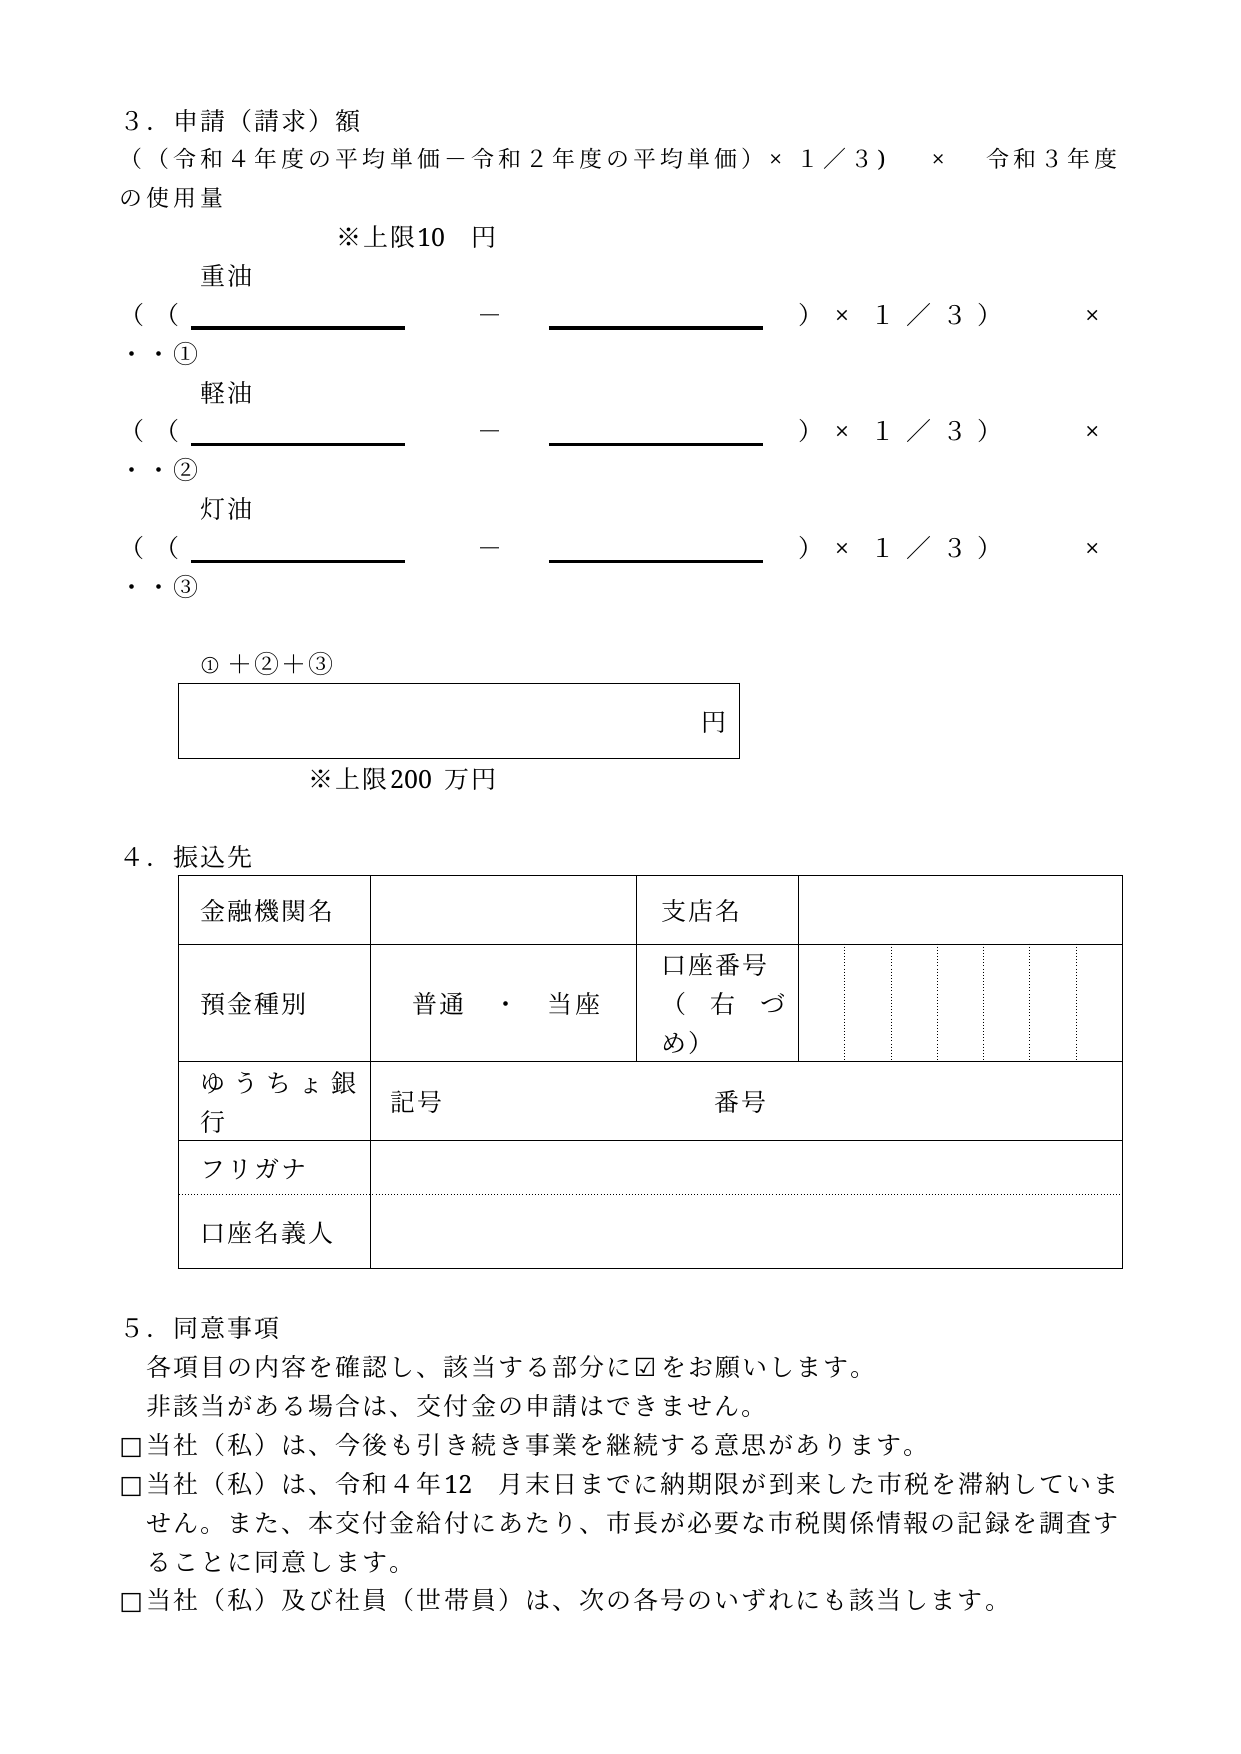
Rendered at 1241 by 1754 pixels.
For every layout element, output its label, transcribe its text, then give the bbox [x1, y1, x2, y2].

text ※上限200万円 [119, 759, 1121, 797]
text （（令和４年度の平均単価－令和２年度の平均単価）×１／３) × 令和３年度の使用量 [119, 139, 1121, 216]
text （（ － ）×１／３） × ・・② [119, 411, 1121, 488]
table_cell 普通 ・ 当座 [371, 945, 636, 1061]
text 非該当がある場合は、交付金の申請はできません。 [119, 1385, 1121, 1424]
text □当社（私）は、今後も引き続き事業を継続する意思があります。 [119, 1424, 1121, 1463]
table_header [371, 876, 636, 943]
text □当社（私）及び社員（世帯員）は、次の各号のいずれにも該当します。 [119, 1580, 1121, 1618]
table_cell 記号 番号 [371, 1062, 1122, 1140]
table_cell [1076, 945, 1122, 1061]
text （（ － ）×１／３） × ・・③ [119, 527, 1121, 605]
text （（ － ）×１／３） × ・・① [119, 294, 1121, 372]
table_header 支店名 [637, 876, 798, 943]
text ①＋②＋③ [119, 644, 1121, 683]
text □当社（私）は、令和４年12月末日までに納期限が到来した市税を滞納していません。また、本交付金給付にあたり、市長が必要な市税関係情報の記録を調査することに同意します。 [119, 1463, 1121, 1580]
text ４．振込先 [119, 836, 1121, 875]
table_header [799, 876, 1122, 943]
table_cell [799, 945, 844, 1061]
table_cell [1030, 945, 1076, 1061]
table_cell [891, 945, 937, 1061]
text 各項目の内容を確認し、該当する部分に☑をお願いします。 [119, 1347, 1121, 1385]
table_header 円 [179, 684, 739, 758]
table_cell [984, 945, 1030, 1061]
text ３．申請（請求）額 [119, 100, 1121, 139]
table_cell 口座名義人 [179, 1194, 370, 1268]
text 灯油 [119, 488, 1121, 527]
table_cell [371, 1141, 1122, 1194]
table_cell ゆうちょ銀行 [179, 1062, 370, 1140]
text 軽油 [119, 372, 1121, 411]
table_cell フリガナ [179, 1141, 370, 1194]
table_cell [937, 945, 983, 1061]
table_cell 預金種別 [179, 945, 370, 1061]
table_cell [845, 945, 891, 1061]
table_cell [371, 1194, 1122, 1268]
table_cell 口座番号 （右づめ） [637, 945, 798, 1061]
text ※上限10円 [119, 216, 1121, 255]
text ５．同意事項 [119, 1308, 1121, 1347]
text 重油 [119, 255, 1121, 294]
table_header 金融機関名 [179, 876, 370, 943]
